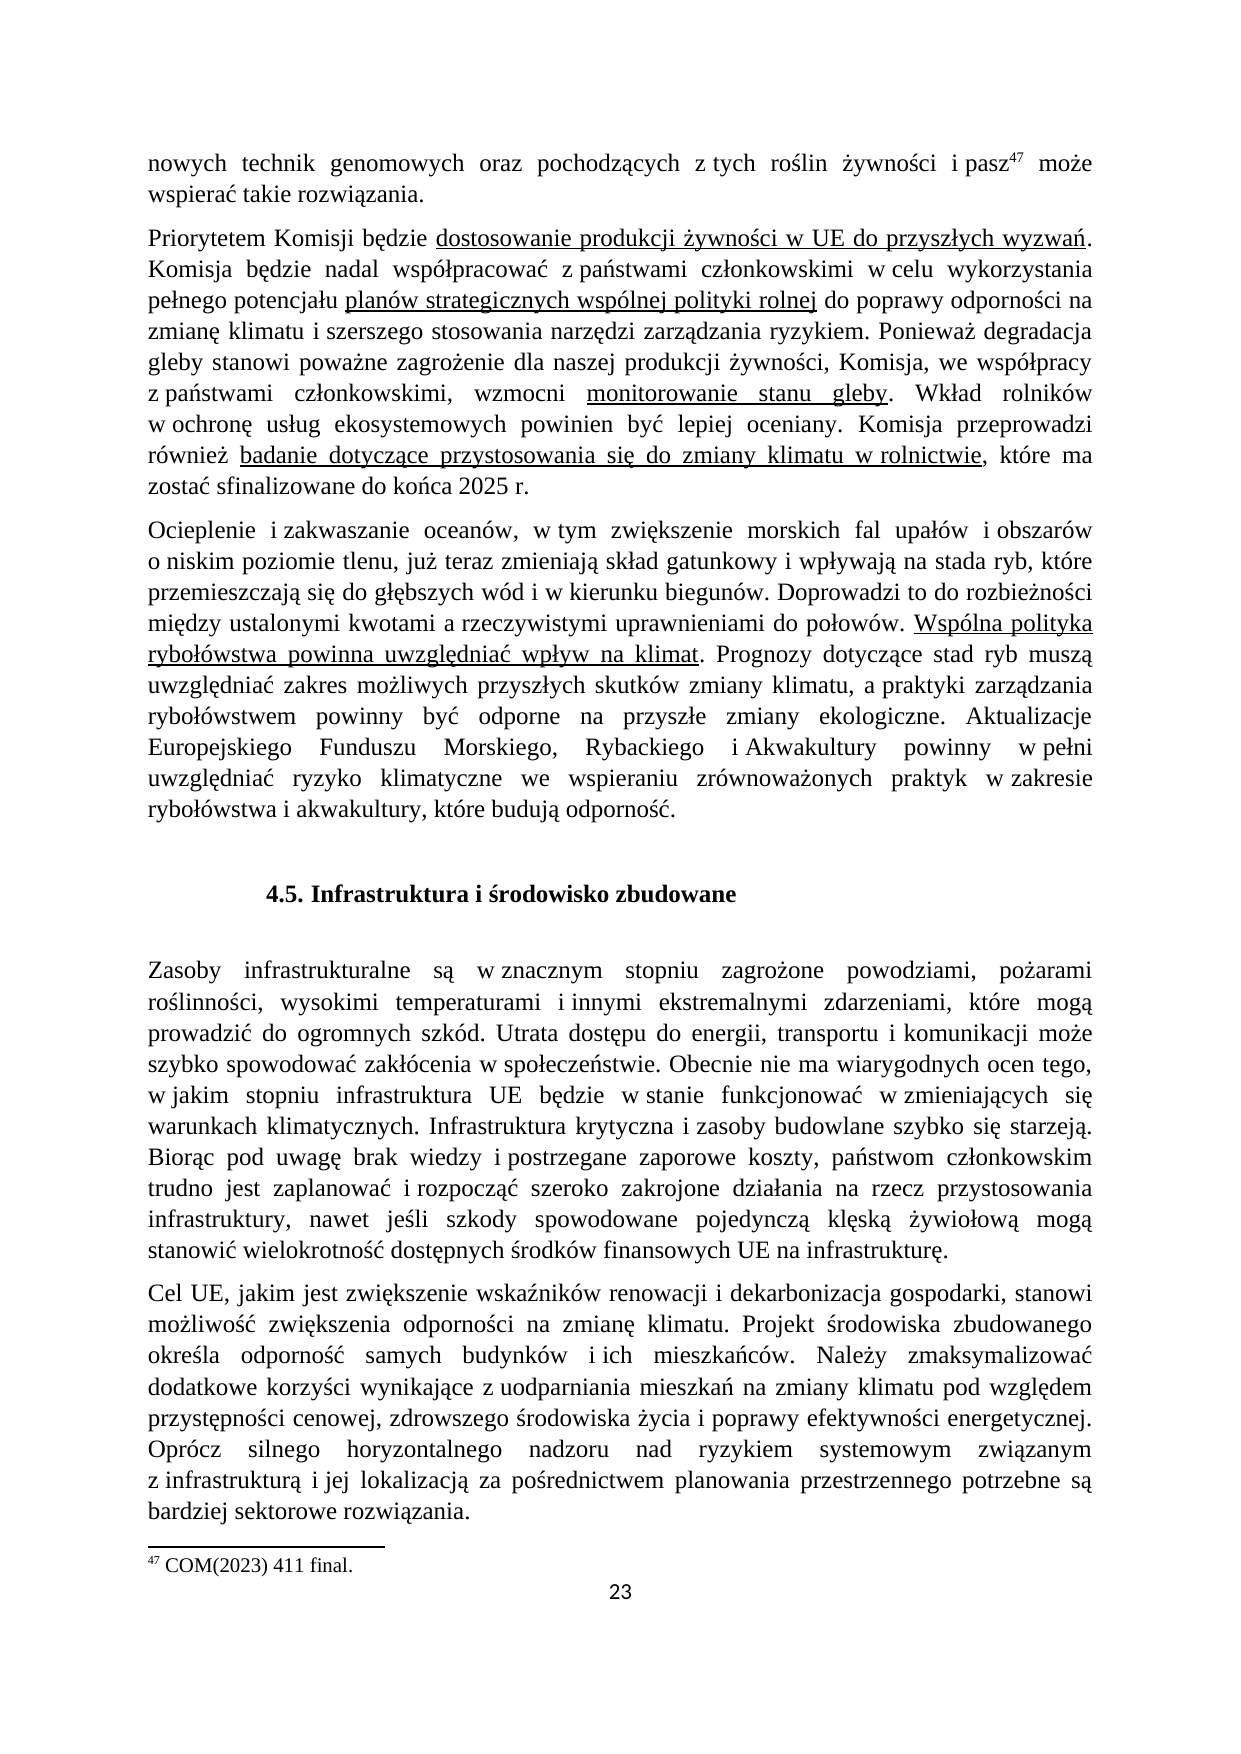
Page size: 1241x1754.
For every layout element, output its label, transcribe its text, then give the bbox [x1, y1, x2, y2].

subtitle Infrastruktura i środowisko zbudowane [266, 879, 1093, 908]
text Zasoby infrastrukturalne są w znacznym stopniu zagrożone powodziami, pożarami roślinności, wysokimi temperaturami i innymi ekstremalnymi zdarzeniami, które mogą prowadzić do ogromnych szkód. Utrata dostępu do energii, transportu i komunikacji może szybko spowodować zakłócenia w społeczeństwie. Obecnie nie ma wiarygodnych ocen tego, w jakim stopniu infrastruktura UE będzie w stanie funkcjonować w zmieniających się warunkach klimatycznych. Infrastruktura krytyczna i zasoby budowlane szybko się starzeją. Biorąc pod uwagę brak wiedzy i postrzegane zaporowe koszty, państwom członkowskim trudno jest zaplanować i rozpocząć szeroko zakrojone działania na rzecz przystosowania infrastruktury, nawet jeśli szkody spowodowane pojedynczą klęską żywiołową mogą stanowić wielokrotność dostępnych środków finansowych UE na infrastrukturę. [148, 956, 1093, 1264]
text Cel UE, jakim jest zwiększenie wskaźników renowacji i dekarbonizacja gospodarki, stanowi możliwość zwiększenia odporności na zmianę klimatu. Projekt środowiska zbudowanego określa odporność samych budynków i ich mieszkańców. Należy zmaksymalizować dodatkowe korzyści wynikające z uodparniania mieszkań na zmiany klimatu pod względem przystępności cenowej, zdrowszego środowiska życia i poprawy efektywności energetycznej. Oprócz silnego horyzontalnego nadzoru nad ryzykiem systemowym związanym z infrastrukturą i jej lokalizacją za pośrednictwem planowania przestrzennego potrzebne są bardziej sektorowe rozwiązania. [148, 1278, 1093, 1524]
text Ocieplenie i zakwaszanie oceanów, w tym zwiększenie morskich fal upałów i obszarów o niskim poziomie tlenu, już teraz zmieniają skład gatunkowy i wpływają na stada ryb, które przemieszczają się do głębszych wód i w kierunku biegunów. Doprowadzi to do rozbieżności między ustalonymi kwotami a rzeczywistymi uprawnieniami do połowów. Wspólna polityka rybołówstwa powinna uwzględniać wpływ na klimat. Prognozy dotyczące stad ryb muszą uwzględniać zakres możliwych przyszłych skutków zmiany klimatu, a praktyki zarządzania rybołówstwem powinny być odporne na przyszłe zmiany ekologiczne. Aktualizacje Europejskiego Funduszu Morskiego, Rybackiego i Akwakultury powinny w pełni uwzględniać ryzyko klimatyczne we wspieraniu zrównoważonych praktyk w zakresie rybołówstwa i akwakultury, które budują odporność. [148, 515, 1093, 823]
text Priorytetem Komisji będzie dostosowanie produkcji żywności w UE do przyszłych wyzwań. Komisja będzie nadal współpracować z państwami członkowskimi w celu wykorzystania pełnego potencjału planów strategicznych wspólnej polityki rolnej do poprawy odporności na zmianę klimatu i szerszego stosowania narzędzi zarządzania ryzykiem. Ponieważ degradacja gleby stanowi poważne zagrożenie dla naszej produkcji żywności, Komisja, we współpracy z państwami członkowskimi, wzmocni monitorowanie stanu gleby. Wkład rolników w ochronę usług ekosystemowych powinien być lepiej oceniany. Komisja przeprowadzi również badanie dotyczące przystosowania się do zmiany klimatu w rolnictwie, które ma zostać sfinalizowane do końca 2025 r. [148, 223, 1093, 500]
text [148, 148, 1093, 208]
